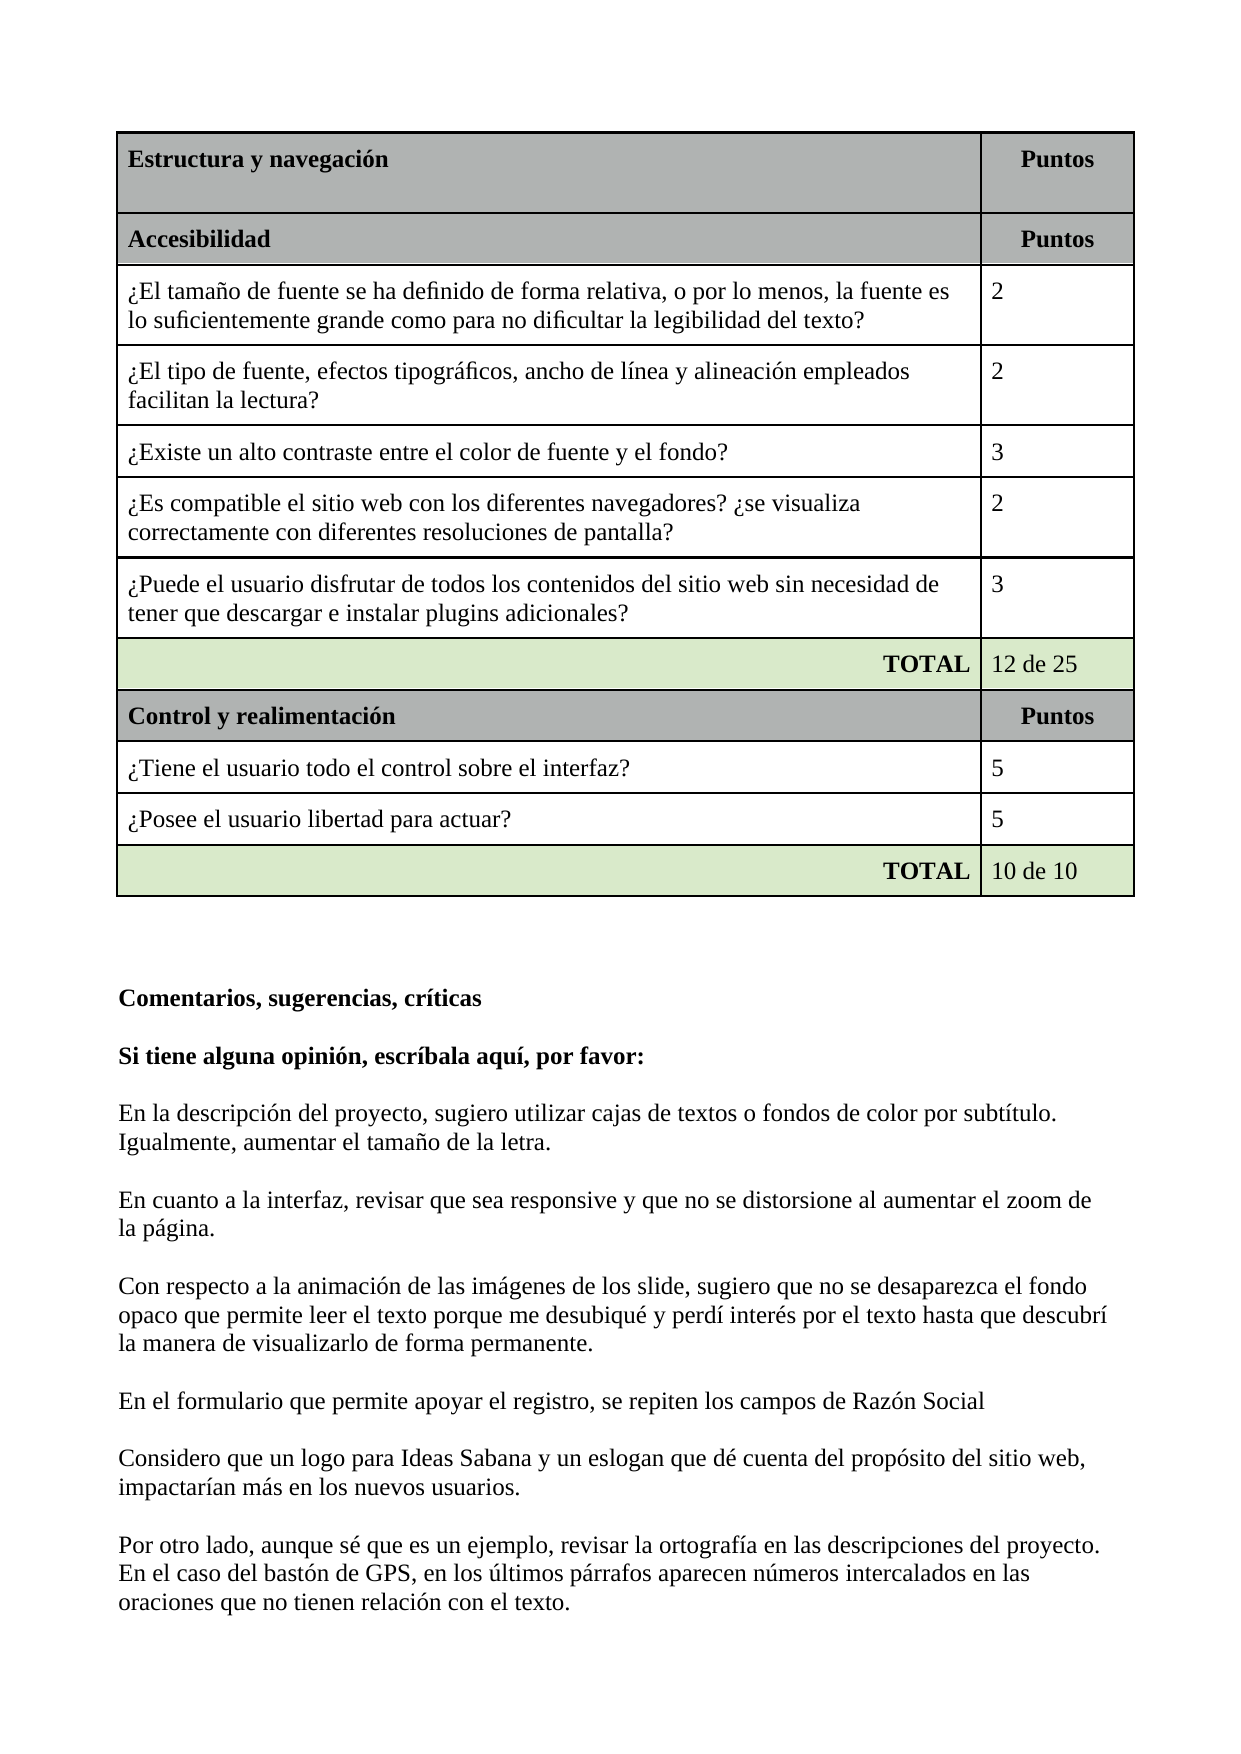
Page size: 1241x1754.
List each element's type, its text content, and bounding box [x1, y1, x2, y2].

table_cell Puntos [982, 214, 1133, 263]
table_cell Accesibilidad [118, 214, 980, 263]
text En la descripción del proyecto, sugiero utilizar cajas de textos o fondos de color por subtítulo. Igualmente, aumentar el tamaño de la letra. [118, 1098, 1122, 1156]
table_cell Puntos [982, 691, 1133, 740]
table_header Estructura y navegación [118, 134, 980, 212]
table_cell 2 [982, 266, 1133, 344]
table_cell 3 [982, 559, 1133, 637]
text Con respecto a la animación de las imágenes de los slide, sugiero que no se desaparezca el fondo opaco que permite leer el texto porque me desubiqué y perdí interés por el texto hasta que descubrí la manera de visualizarlo de forma permanente. [118, 1271, 1122, 1357]
table_cell ¿El tipo de fuente, efectos tipográﬁcos, ancho de línea y alineación empleados facilitan la lectura? [118, 346, 980, 424]
text En el formulario que permite apoyar el registro, se repiten los campos de Razón Social [118, 1386, 1122, 1415]
table_cell 12 de 25 [982, 639, 1133, 688]
table_cell 3 [982, 426, 1133, 476]
table_cell TOTAL [118, 846, 980, 895]
table_cell 5 [982, 742, 1133, 792]
table_cell ¿El tamaño de fuente se ha deﬁnido de forma relativa, o por lo menos, la fuente es lo suﬁcientemente grande como para no diﬁcultar la legibilidad del texto? [118, 266, 980, 344]
table_cell ¿Es compatible el sitio web con los diferentes navegadores? ¿se visualiza correctamente con diferentes resoluciones de pantalla? [118, 478, 980, 556]
text Por otro lado, aunque sé que es un ejemplo, revisar la ortografía en las descripciones del proyecto. En el caso del bastón de GPS, en los últimos párrafos aparecen números intercalados en las oraciones que no tienen relación con el texto. [118, 1530, 1122, 1616]
table_cell 2 [982, 346, 1133, 424]
table_cell ¿Posee el usuario libertad para actuar? [118, 794, 980, 843]
table_cell 2 [982, 478, 1133, 556]
table_cell TOTAL [118, 639, 980, 688]
text Comentarios, sugerencias, críticas [118, 983, 1122, 1012]
table_cell ¿Puede el usuario disfrutar de todos los contenidos del sitio web sin necesidad de tener que descargar e instalar plugins adicionales? [118, 559, 980, 637]
text Considero que un logo para Ideas Sabana y un eslogan que dé cuenta del propósito del sitio web, impactarían más en los nuevos usuarios. [118, 1443, 1122, 1501]
table_header Puntos [982, 134, 1133, 212]
text Si tiene alguna opinión, escríbala aquí, por favor: [118, 1041, 1122, 1070]
table_cell ¿Existe un alto contraste entre el color de fuente y el fondo? [118, 426, 980, 476]
table_cell 10 de 10 [982, 846, 1133, 895]
table_cell 5 [982, 794, 1133, 843]
table_cell ¿Tiene el usuario todo el control sobre el interfaz? [118, 742, 980, 792]
table_cell Control y realimentación [118, 691, 980, 740]
text En cuanto a la interfaz, revisar que sea responsive y que no se distorsione al aumentar el zoom de la página. [118, 1185, 1122, 1242]
